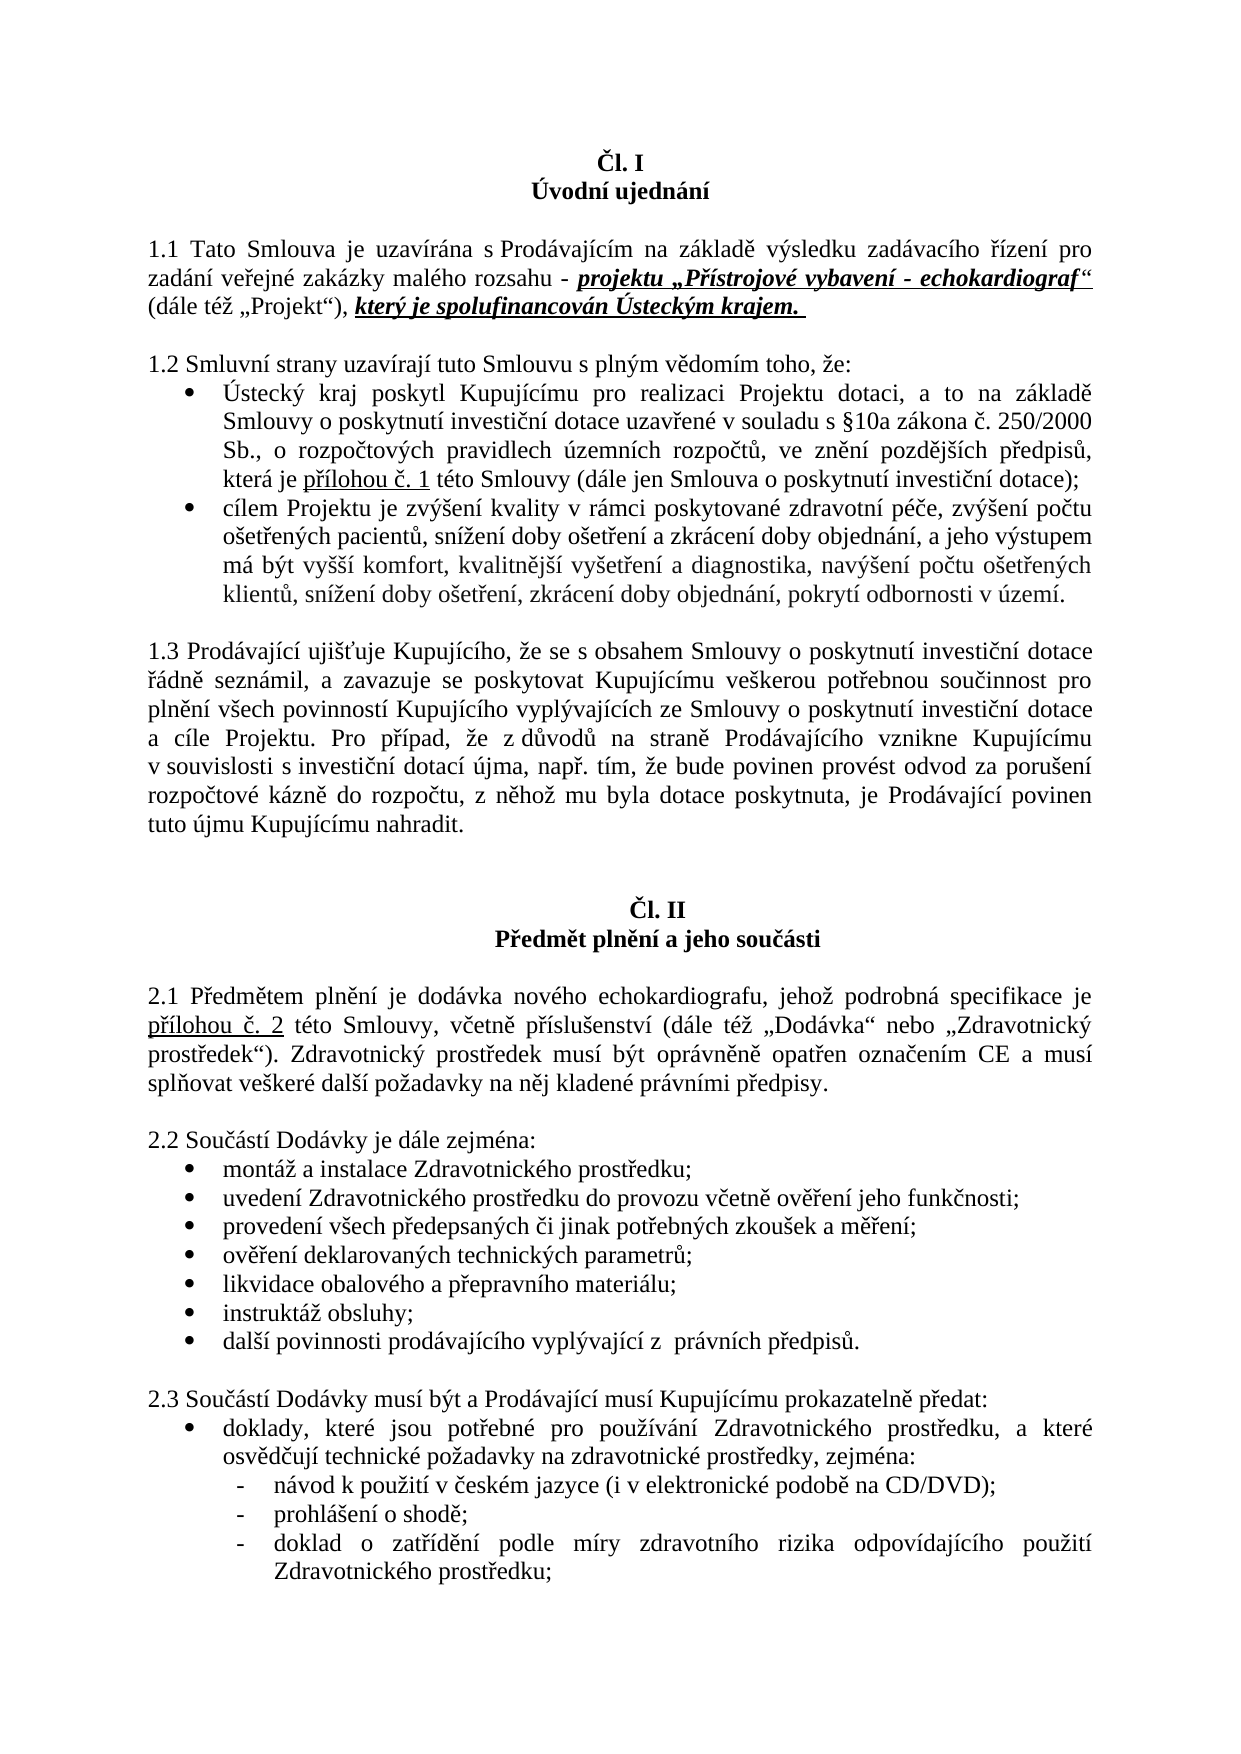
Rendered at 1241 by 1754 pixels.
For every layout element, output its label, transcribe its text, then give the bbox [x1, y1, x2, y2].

list Ústecký kraj poskytl Kupujícímu pro realizaci Projektu dotaci, a to na základě Smlouvy o poskytnutí investiční dotace uzavřené v souladu s §10a zákona č. 250/2000 Sb., o rozpočtových pravidlech územních rozpočtů, ve znění pozdějších předpisů, která je přílohou č. 1 této Smlouvy (dále jen Smlouva o poskytnutí investiční dotace); [185, 378, 1093, 493]
list likvidace obalového a přepravního materiálu; [185, 1269, 1093, 1298]
list ověření deklarovaných technických parametrů; [185, 1240, 1093, 1269]
list cílem Projektu je zvýšení kvality v rámci poskytované zdravotní péče, zvýšení počtu ošetřených pacientů, snížení doby ošetření a zkrácení doby objednání, a jeho výstupem má být vyšší komfort, kvalitnější vyšetření a diagnostika, navýšení počtu ošetřených klientů, snížení doby ošetření, zkrácení doby objednání, pokrytí odbornosti v území. [185, 493, 1093, 608]
text 2.2 Součástí Dodávky je dále zejména: [148, 1125, 1093, 1154]
list Čl. II [223, 895, 1093, 924]
list instruktáž obsluhy; [185, 1298, 1093, 1326]
list doklad o zatřídění podle míry zdravotního rizika odpovídajícího použití Zdravotnického prostředku; [236, 1528, 1093, 1585]
text 2.1 Předmětem plnění je dodávka nového echokardiografu, jehož podrobná specifikace je přílohou č. 2 této Smlouvy, včetně příslušenství (dále též „Dodávka“ nebo „Zdravotnický prostředek“). Zdravotnický prostředek musí být oprávněně opatřen označením CE a musí splňovat veškeré další požadavky na něj kladené právními předpisy. [148, 981, 1093, 1096]
subtitle Úvodní ujednání [148, 176, 1093, 205]
list návod k použití v českém jazyce (i v elektronické podobě na CD/DVD); [236, 1470, 1093, 1499]
list uvedení Zdravotnického prostředku do provozu včetně ověření jeho funkčnosti; [185, 1183, 1093, 1211]
list provedení všech předepsaných či jinak potřebných zkoušek a měření; [185, 1211, 1093, 1240]
subtitle čl. I [148, 148, 1093, 176]
list doklady, které jsou potřebné pro používání Zdravotnického prostředku, a které osvědčují technické požadavky na zdravotnické prostředky, zejména: [185, 1413, 1093, 1470]
list prohlášení o shodě; [236, 1499, 1093, 1528]
list montáž a instalace Zdravotnického prostředku; [185, 1154, 1093, 1183]
list další povinnosti prodávajícího vyplývající z právních předpisů. [185, 1326, 1093, 1355]
text 1.1 Tato Smlouva je uzavírána s Prodávajícím na základě výsledku zadávacího řízení pro zadání veřejné zakázky malého rozsahu - projektu „Přístrojové vybavení - echokardiograf“ (dále též „Projekt“), který je spolufinancován Ústeckým krajem. [148, 234, 1093, 320]
list Předmět plnění a jeho součásti [223, 924, 1093, 953]
text 2.3 Součástí Dodávky musí být a Prodávající musí Kupujícímu prokazatelně předat: [148, 1384, 1093, 1413]
text 1.3 Prodávající ujišťuje Kupujícího, že se s obsahem Smlouvy o poskytnutí investiční dotace řádně seznámil, a zavazuje se poskytovat Kupujícímu veškerou potřebnou součinnost pro plnění všech povinností Kupujícího vyplývajících ze Smlouvy o poskytnutí investiční dotace a cíle Projektu. Pro případ, že z důvodů na straně Prodávajícího vznikne Kupujícímu v souvislosti s investiční dotací újma, např. tím, že bude povinen provést odvod za porušení rozpočtové kázně do rozpočtu, z něhož mu byla dotace poskytnuta, je Prodávající povinen tuto újmu Kupujícímu nahradit. [148, 636, 1093, 838]
text 1.2 Smluvní strany uzavírají tuto Smlouvu s plným vědomím toho, že: [148, 349, 1093, 378]
